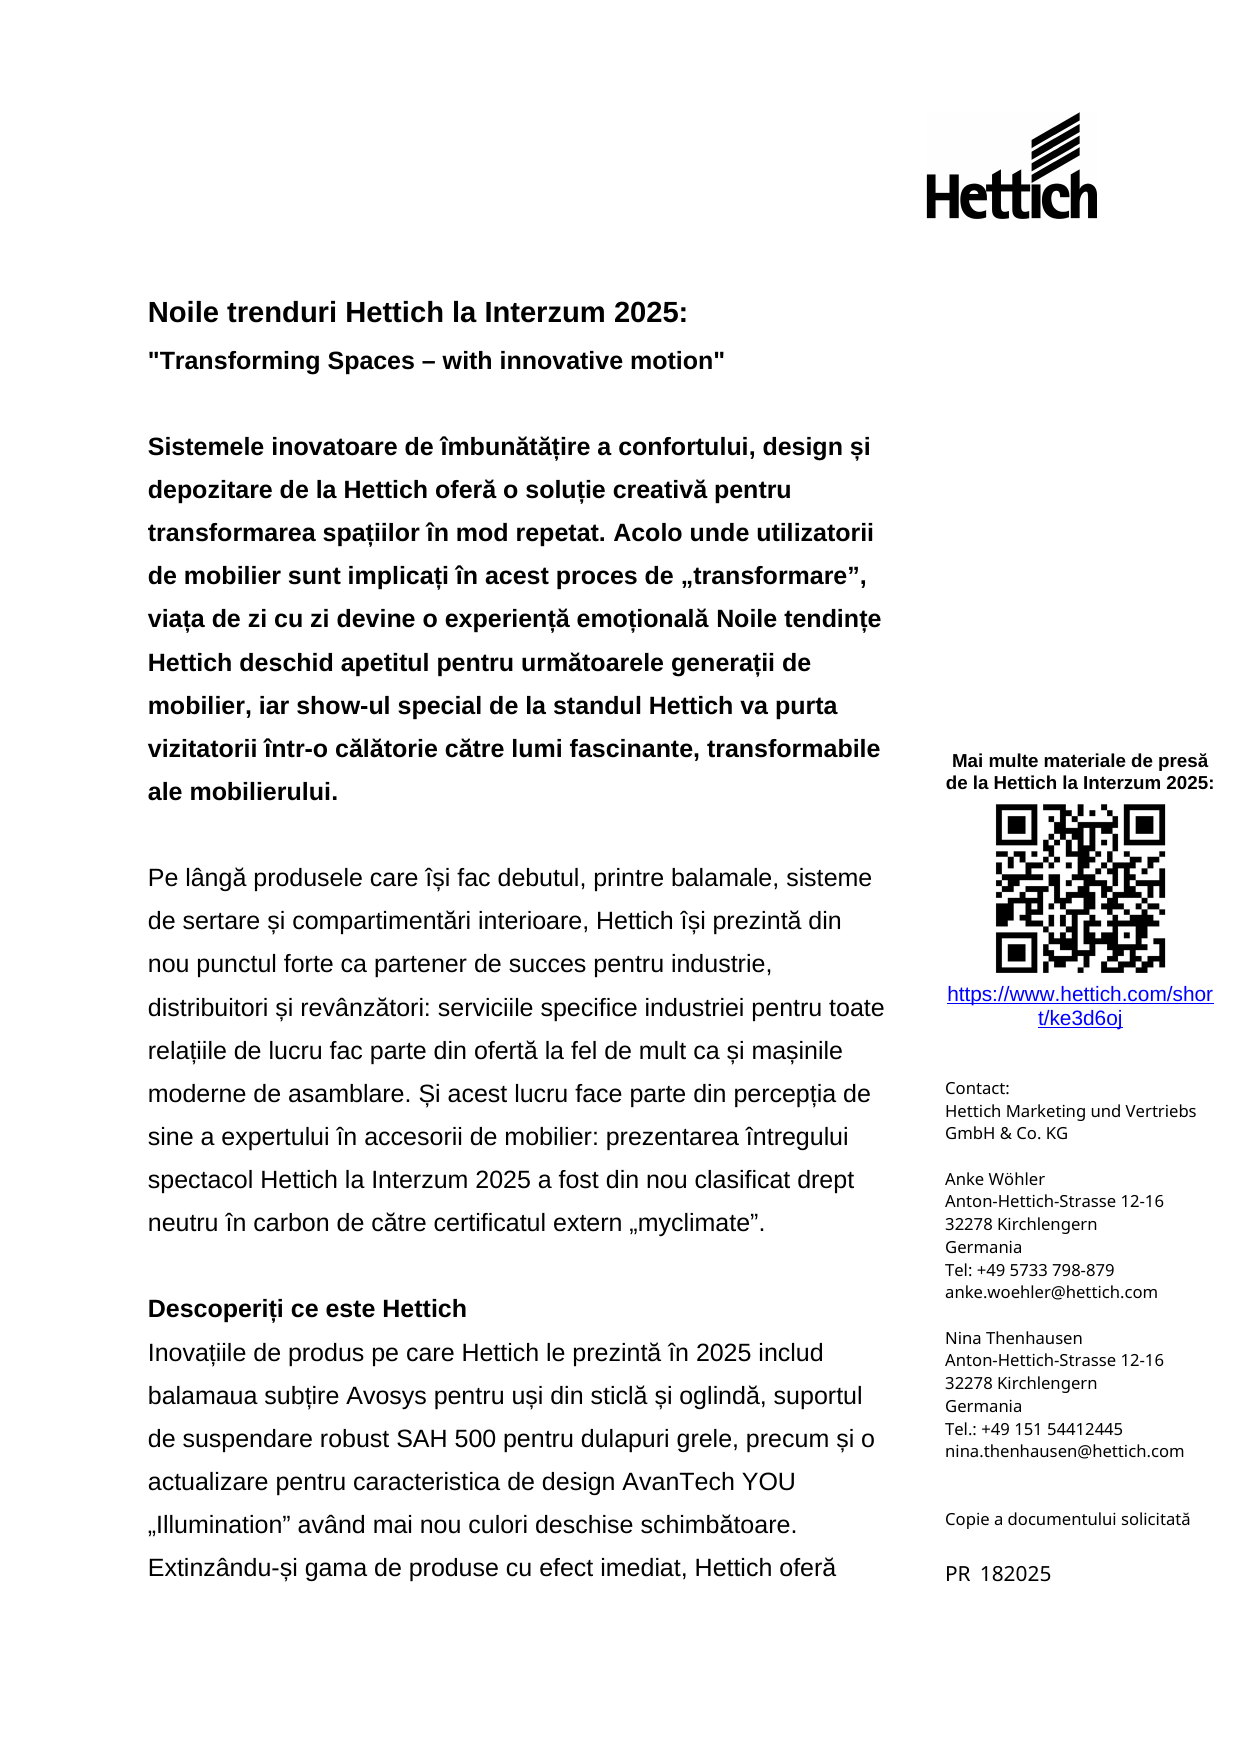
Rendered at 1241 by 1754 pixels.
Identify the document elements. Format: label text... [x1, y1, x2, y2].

text "Transforming Spaces – with innovative motion" [148, 346, 886, 374]
text Pe lângă produsele care își fac debutul, printre balamale, sisteme de sertare și compartimentări interioare, Hettich își prezintă din nou punctul forte ca partener de succes pentru industrie, distribuitori și revânzători: serviciile specifice industriei pentru toate relațiile de lucru fac parte din ofertă la fel de mult ca și mașinile moderne de asamblare. Și acest lucru face parte din percepția de sine a expertului în accesorii de mobilier: prezentarea întregului spectacol Hettich la Interzum 2025 a fost din nou clasificat drept neutru în carbon de către certificatul extern „myclimate”. [148, 863, 886, 1237]
text Sistemele inovatoare de îmbunătățire a confortului, design și depozitare de la Hettich oferă o soluție creativă pentru transformarea spațiilor în mod repetat. Acolo unde utilizatorii de mobilier sunt implicați în acest proces de „transformare”, viața de zi cu zi devine o experiență emoțională Noile tendințe Hettich deschid apetitul pentru următoarele generații de mobilier, iar show-ul special de la standul Hettich va purta vizitatorii într-o călătorie către lumi fascinante, transformabile ale mobilierului. [148, 432, 886, 806]
text Descoperiți ce este Hettich [148, 1294, 886, 1323]
picture [926, 112, 1097, 219]
text Noile trenduri Hettich la Interzum 2025: [148, 295, 886, 329]
